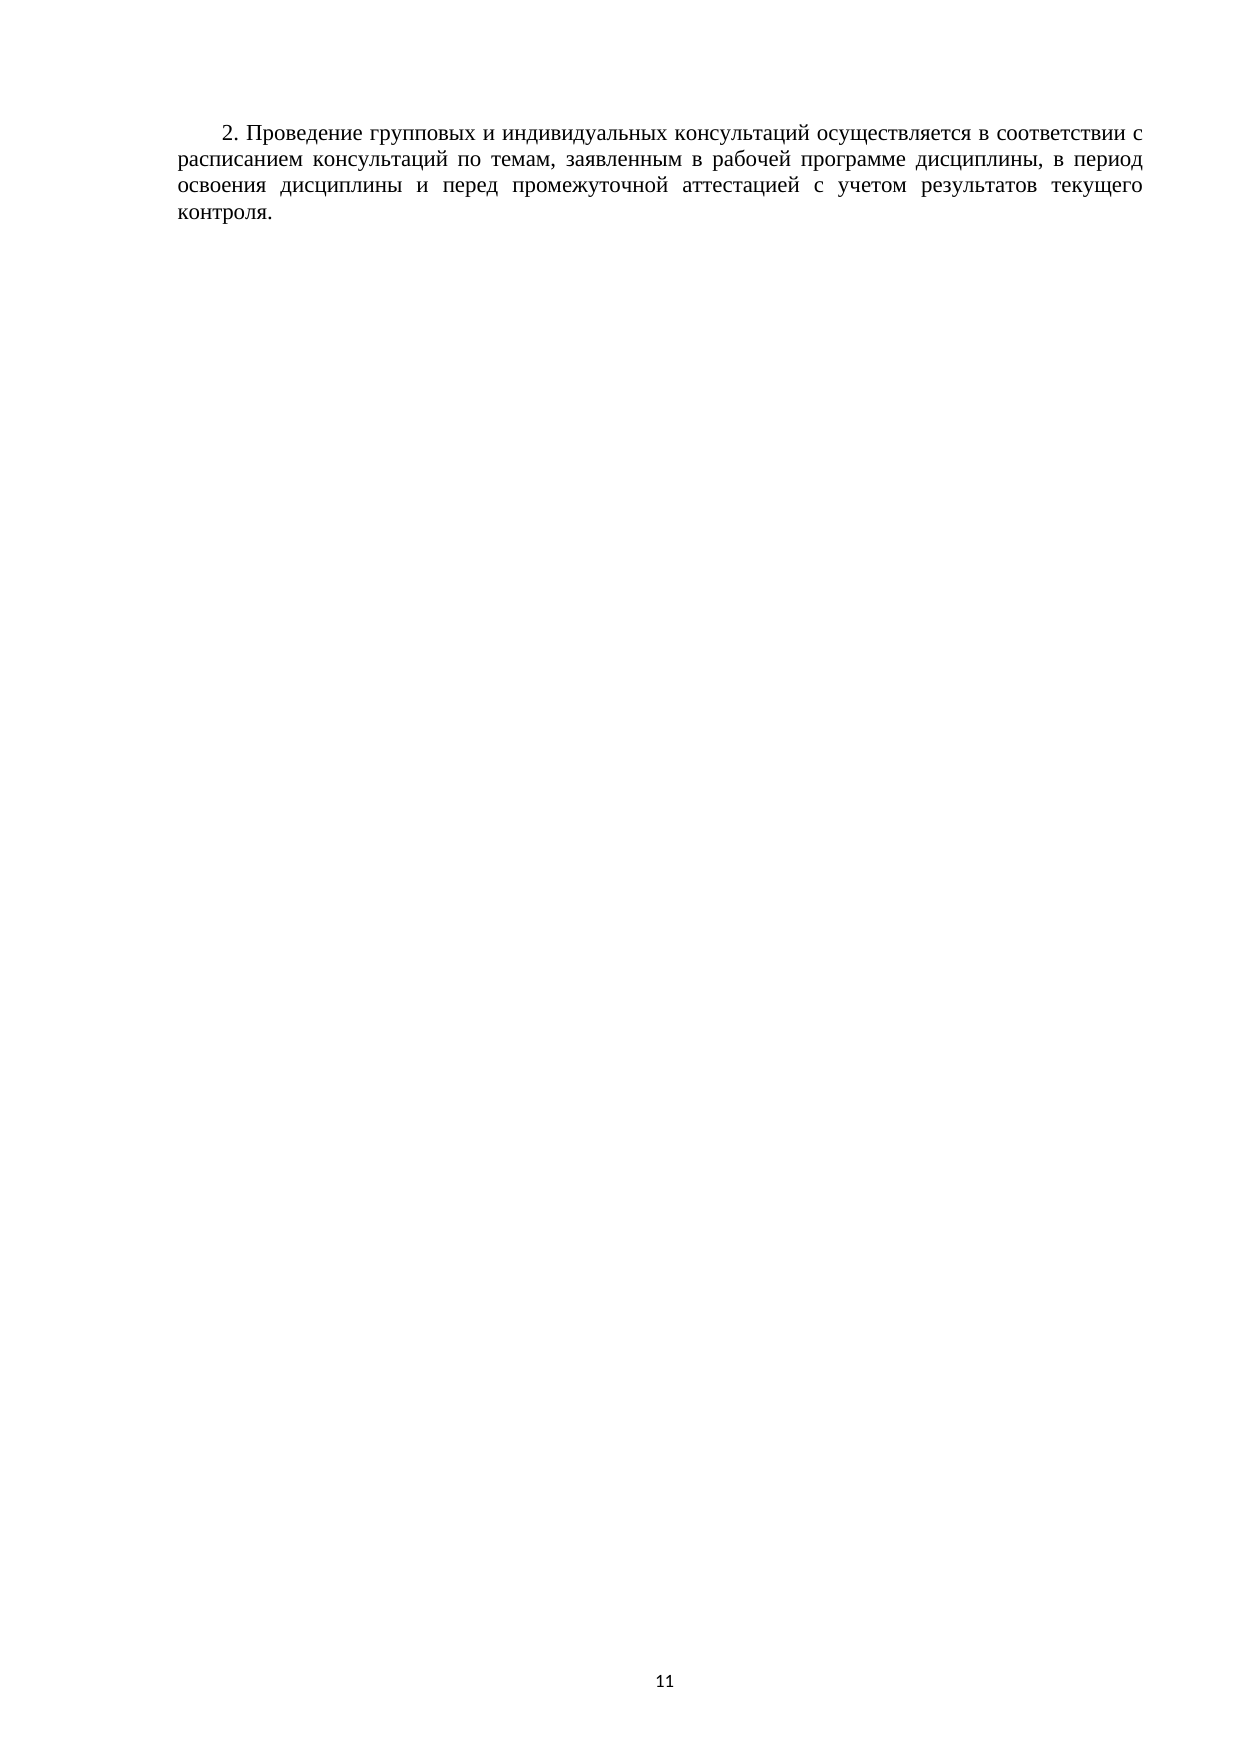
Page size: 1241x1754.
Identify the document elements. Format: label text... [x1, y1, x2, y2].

text 2. Проведение групповых и индивидуальных консультаций осуществляется в соответствии с расписанием консультаций по темам, заявленным в рабочей программе дисциплины, в период освоения дисциплины и перед промежуточной аттестацией с учетом результатов текущего контроля. [177, 119, 1145, 224]
